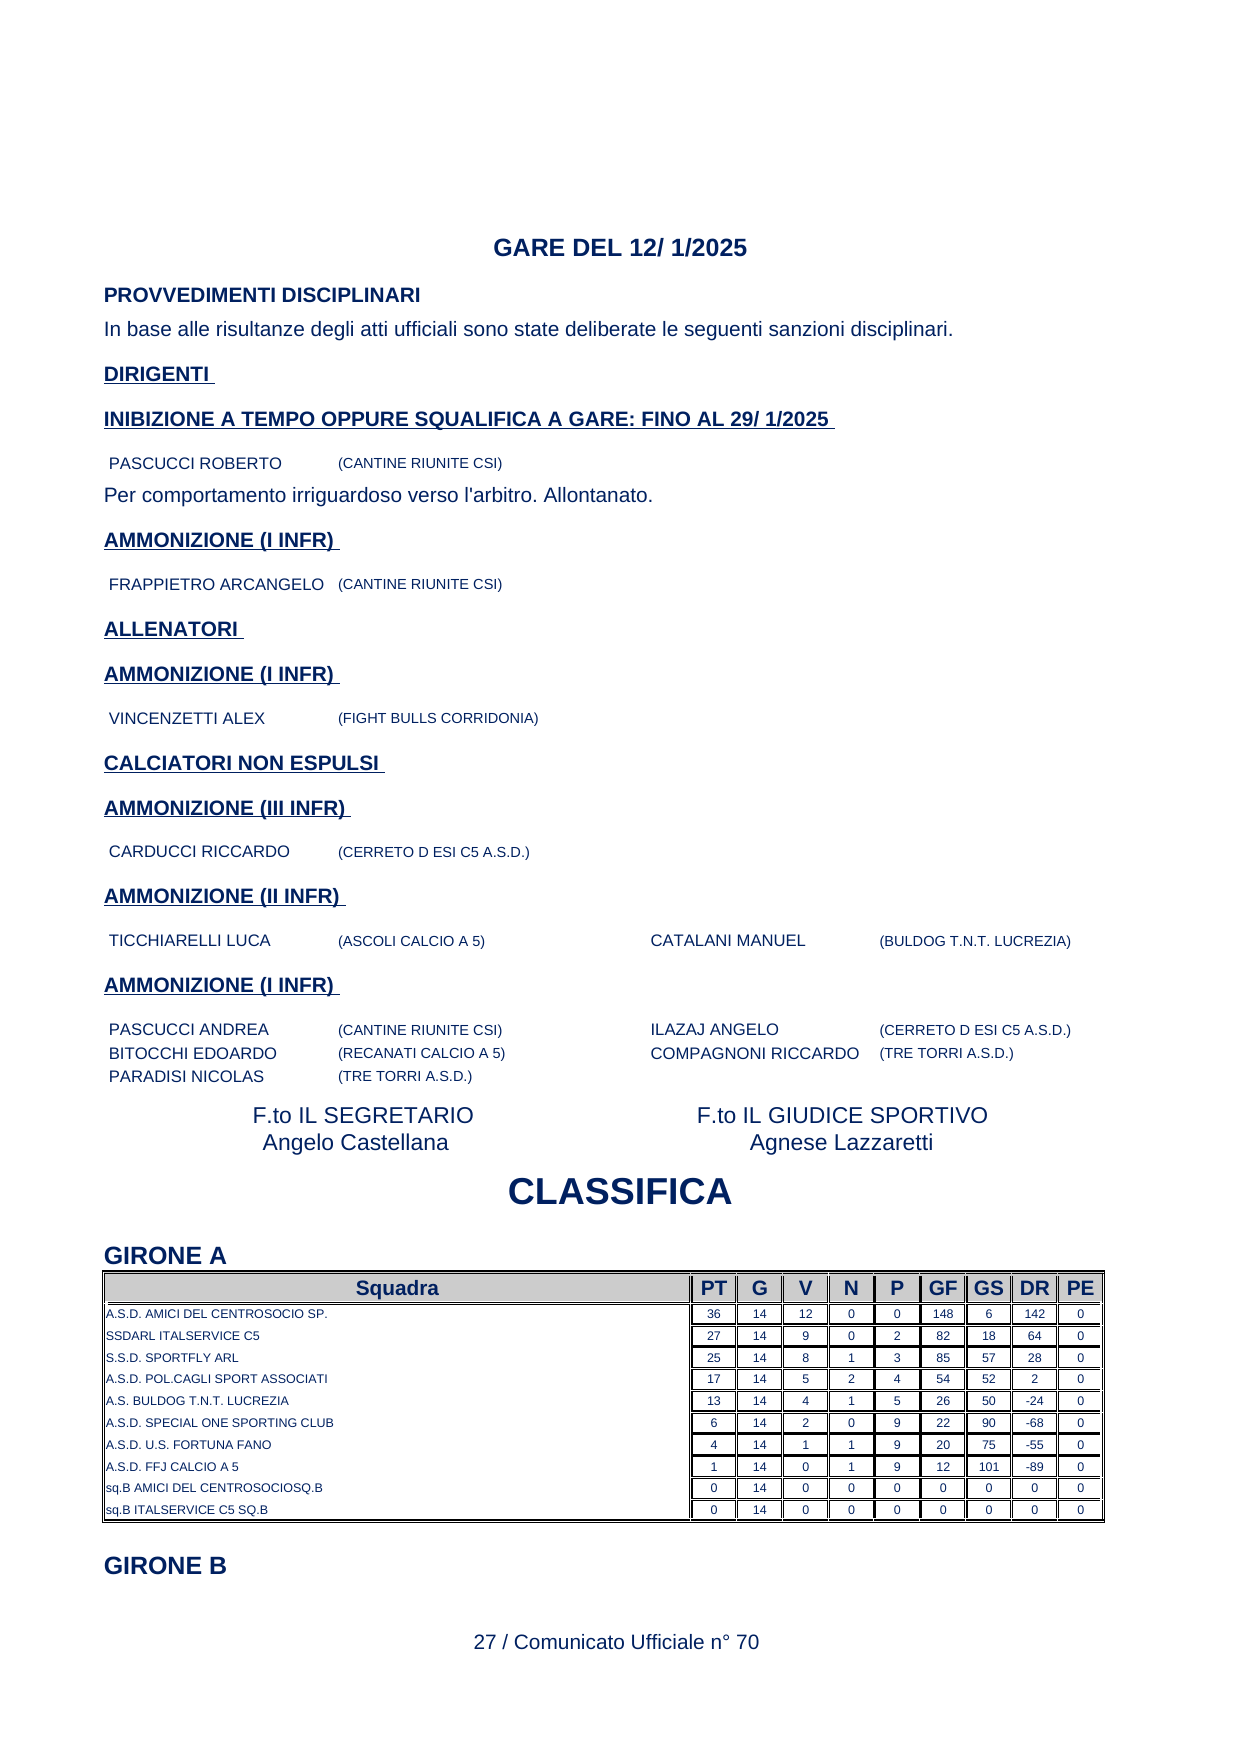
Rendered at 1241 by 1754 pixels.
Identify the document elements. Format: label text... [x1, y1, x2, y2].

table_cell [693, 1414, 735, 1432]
text AMMONIZIONE (I INFR) [103, 973, 1137, 997]
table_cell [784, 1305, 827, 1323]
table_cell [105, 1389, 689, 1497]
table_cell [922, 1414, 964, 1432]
text CLASSIFICA [103, 1169, 1137, 1213]
text GIRONE A [103, 1241, 1137, 1270]
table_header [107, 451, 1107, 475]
text AMMONIZIONE (III INFR) [103, 795, 1137, 819]
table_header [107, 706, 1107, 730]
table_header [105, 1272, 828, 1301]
text Angelo Castellana Agnese Lazzaretti [103, 1129, 1137, 1155]
text AMMONIZIONE (I INFR) [103, 662, 1137, 686]
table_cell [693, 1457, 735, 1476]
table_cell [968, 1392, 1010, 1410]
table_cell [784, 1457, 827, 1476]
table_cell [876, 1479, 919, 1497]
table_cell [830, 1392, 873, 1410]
text ALLENATORI [103, 617, 1137, 641]
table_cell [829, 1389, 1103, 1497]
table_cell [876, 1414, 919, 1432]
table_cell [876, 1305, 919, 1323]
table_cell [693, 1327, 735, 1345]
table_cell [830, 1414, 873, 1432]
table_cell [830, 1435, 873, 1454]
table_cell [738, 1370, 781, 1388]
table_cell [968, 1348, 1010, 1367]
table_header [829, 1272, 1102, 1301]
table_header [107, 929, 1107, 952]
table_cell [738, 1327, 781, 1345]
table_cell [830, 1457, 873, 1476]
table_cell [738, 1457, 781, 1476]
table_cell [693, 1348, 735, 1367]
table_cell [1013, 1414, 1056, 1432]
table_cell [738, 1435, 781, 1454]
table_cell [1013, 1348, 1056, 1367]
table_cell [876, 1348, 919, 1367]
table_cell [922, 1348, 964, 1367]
text F.to IL SEGRETARIO F.to IL GIUDICE SPORTIVO [103, 1102, 1137, 1129]
text Per comportamento irriguardoso verso l'arbitro. Allontanato. [103, 483, 1137, 507]
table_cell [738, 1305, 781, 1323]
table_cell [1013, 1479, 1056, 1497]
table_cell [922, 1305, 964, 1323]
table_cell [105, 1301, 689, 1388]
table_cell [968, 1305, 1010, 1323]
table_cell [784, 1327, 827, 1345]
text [103, 317, 1137, 341]
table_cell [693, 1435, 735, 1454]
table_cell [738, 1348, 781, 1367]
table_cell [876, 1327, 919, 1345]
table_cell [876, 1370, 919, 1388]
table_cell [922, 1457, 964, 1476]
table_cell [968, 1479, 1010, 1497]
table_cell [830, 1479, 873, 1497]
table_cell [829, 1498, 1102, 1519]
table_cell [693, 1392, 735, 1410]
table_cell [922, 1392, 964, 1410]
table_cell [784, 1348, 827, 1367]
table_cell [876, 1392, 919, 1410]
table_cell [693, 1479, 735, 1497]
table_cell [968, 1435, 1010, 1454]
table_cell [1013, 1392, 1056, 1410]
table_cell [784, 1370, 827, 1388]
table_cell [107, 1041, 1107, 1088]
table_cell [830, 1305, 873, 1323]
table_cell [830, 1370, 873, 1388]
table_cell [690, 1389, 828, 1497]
text GARE DEL 12/ 1/2025 [103, 233, 1137, 262]
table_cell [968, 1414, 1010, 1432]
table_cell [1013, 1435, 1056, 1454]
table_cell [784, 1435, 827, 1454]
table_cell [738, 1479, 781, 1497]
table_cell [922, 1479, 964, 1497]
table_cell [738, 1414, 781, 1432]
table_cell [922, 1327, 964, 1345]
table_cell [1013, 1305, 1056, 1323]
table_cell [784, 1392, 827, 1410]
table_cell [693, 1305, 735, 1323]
text AMMONIZIONE (II INFR) [103, 884, 1137, 908]
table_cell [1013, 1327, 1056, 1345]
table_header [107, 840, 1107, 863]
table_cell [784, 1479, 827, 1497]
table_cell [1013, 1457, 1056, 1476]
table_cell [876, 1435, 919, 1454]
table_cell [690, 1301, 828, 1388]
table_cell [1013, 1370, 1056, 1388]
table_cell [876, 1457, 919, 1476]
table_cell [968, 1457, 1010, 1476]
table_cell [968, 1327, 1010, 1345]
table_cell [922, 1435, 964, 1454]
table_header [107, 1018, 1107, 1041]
text GIRONE B [103, 1551, 1137, 1580]
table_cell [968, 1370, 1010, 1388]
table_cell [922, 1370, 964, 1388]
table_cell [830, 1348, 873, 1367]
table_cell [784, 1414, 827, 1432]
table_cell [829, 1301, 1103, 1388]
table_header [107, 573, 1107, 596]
text DIRIGENTI [103, 362, 1137, 386]
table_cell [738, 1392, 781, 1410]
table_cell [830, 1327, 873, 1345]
text PROVVEDIMENTI DISCIPLINARI [103, 283, 1137, 307]
text AMMONIZIONE (I INFR) [103, 528, 1137, 552]
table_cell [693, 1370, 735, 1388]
text CALCIATORI NON ESPULSI [103, 751, 1137, 774]
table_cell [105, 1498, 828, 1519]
text INIBIZIONE A TEMPO OPPURE SQUALIFICA A GARE: FINO AL 29/ 1/2025 [103, 407, 1137, 431]
